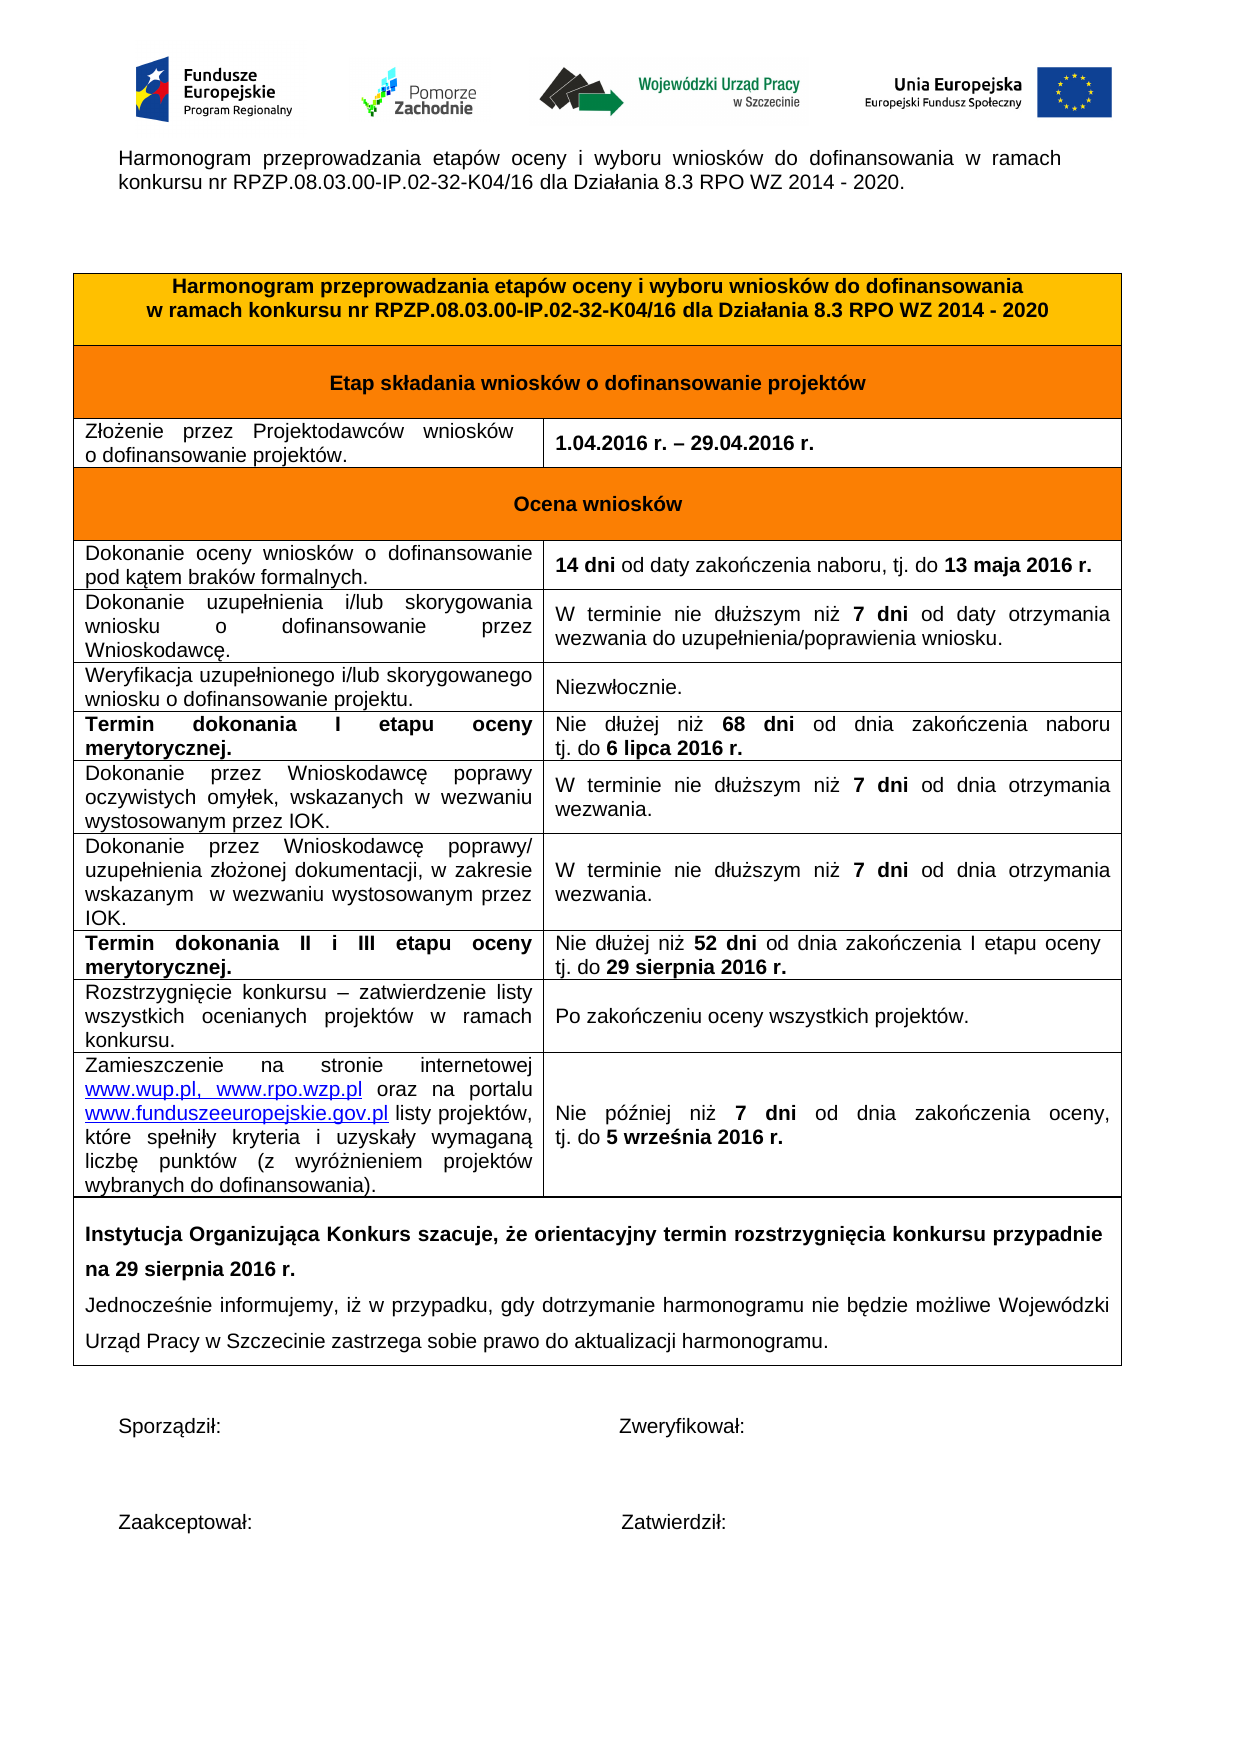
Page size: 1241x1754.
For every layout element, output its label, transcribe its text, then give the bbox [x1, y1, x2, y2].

table_cell Nie dłużej niż 68 dni od dnia zakończenia naboru tj. do 6 lipca 2016 r. [544, 712, 1121, 760]
picture [848, 49, 1114, 134]
table_cell Po zakończeniu oceny wszystkich projektów. [544, 980, 1121, 1052]
table_cell 14 dni od daty zakończenia naboru, tj. do 13 maja 2016 r. [544, 541, 1121, 589]
table_header Harmonogram przeprowadzania etapów oceny i wyboru wniosków do dofinansowania w ramach konkursu nr RPZP.08.03.00-IP.02-32-K04/16 dla Działania 8.3 RPO WZ 2014 - 2020 [74, 274, 1121, 345]
picture [135, 40, 308, 138]
picture [529, 57, 809, 126]
table_cell Dokonanie przez Wnioskodawcę poprawy/ uzupełnienia złożonej dokumentacji, w zakresie wskazanym w wezwaniu wystosowanym przez IOK. [74, 834, 543, 930]
table_cell Dokonanie uzupełnienia i/lub skorygowania wniosku o dofinansowanie przez Wnioskodawcę. [74, 590, 543, 662]
table_cell Rozstrzygnięcie konkursu – zatwierdzenie listy wszystkich ocenianych projektów w ramach konkursu. [74, 980, 543, 1052]
table_cell W terminie nie dłuższym niż 7 dni od dnia otrzymania wezwania. [544, 834, 1121, 930]
table_cell Nie dłużej niż 52 dni od dnia zakończenia I etapu oceny tj. do 29 sierpnia 2016 r. [544, 931, 1121, 979]
table_cell Instytucja Organizująca Konkurs szacuje, że orientacyjny termin rozstrzygnięcia konkursu przypadnie na 29 sierpnia 2016 r. Jednocześnie informujemy, iż w przypadku, gdy dotrzymanie harmonogramu nie będzie możliwe Wojewódzki Urząd Pracy w Szczecinie zastrzega sobie prawo do aktualizacji harmonogramu. [74, 1198, 1121, 1365]
table_cell Termin dokonania II i III etapu oceny merytorycznej. [74, 931, 543, 979]
table_cell Złożenie przez Projektodawców wniosków o dofinansowanie projektów. [74, 419, 543, 467]
table_cell Ocena wniosków [74, 468, 1121, 540]
picture [349, 57, 491, 122]
table_cell Dokonanie oceny wniosków o dofinansowanie pod kątem braków formalnych. [74, 541, 543, 589]
table_cell W terminie nie dłuższym niż 7 dni od dnia otrzymania wezwania. [544, 761, 1121, 833]
table_cell Etap składania wniosków o dofinansowanie projektów [74, 346, 1121, 418]
text Harmonogram przeprowadzania etapów oceny i wyboru wniosków do dofinansowania w ramach konkursu nr RPZP.08.03.00-IP.02-32-K04/16 dla Działania 8.3 RPO WZ 2014 - 2020. [118, 146, 1063, 193]
table_cell Dokonanie przez Wnioskodawcę poprawy oczywistych omyłek, wskazanych w wezwaniu wystosowanym przez IOK. [74, 761, 543, 833]
table_cell W terminie nie dłuższym niż 7 dni od daty otrzymania wezwania do uzupełnienia/poprawienia wniosku. [544, 590, 1121, 662]
text Sporządził: Zweryfikował: [118, 1414, 1063, 1438]
text Zaakceptował: Zatwierdził: [118, 1510, 1063, 1534]
table_cell 1.04.2016 r. – 29.04.2016 r. [544, 419, 1121, 467]
table_cell Weryfikacja uzupełnionego i/lub skorygowanego wniosku o dofinansowanie projektu. [74, 663, 543, 711]
table_cell Niezwłocznie. [544, 663, 1121, 711]
table_cell Termin dokonania I etapu oceny merytorycznej. [74, 712, 543, 760]
table_cell Zamieszczenie na stronie internetowej www.wup.pl, www.rpo.wzp.pl oraz na portalu www.funduszeeuropejskie.gov.pl listy projektów, które spełniły kryteria i uzyskały wymaganą liczbę punktów (z wyróżnieniem projektów wybranych do dofinansowania). [74, 1053, 543, 1196]
table_cell Nie później niż 7 dni od dnia zakończenia oceny, tj. do 5 września 2016 r. [544, 1053, 1121, 1196]
